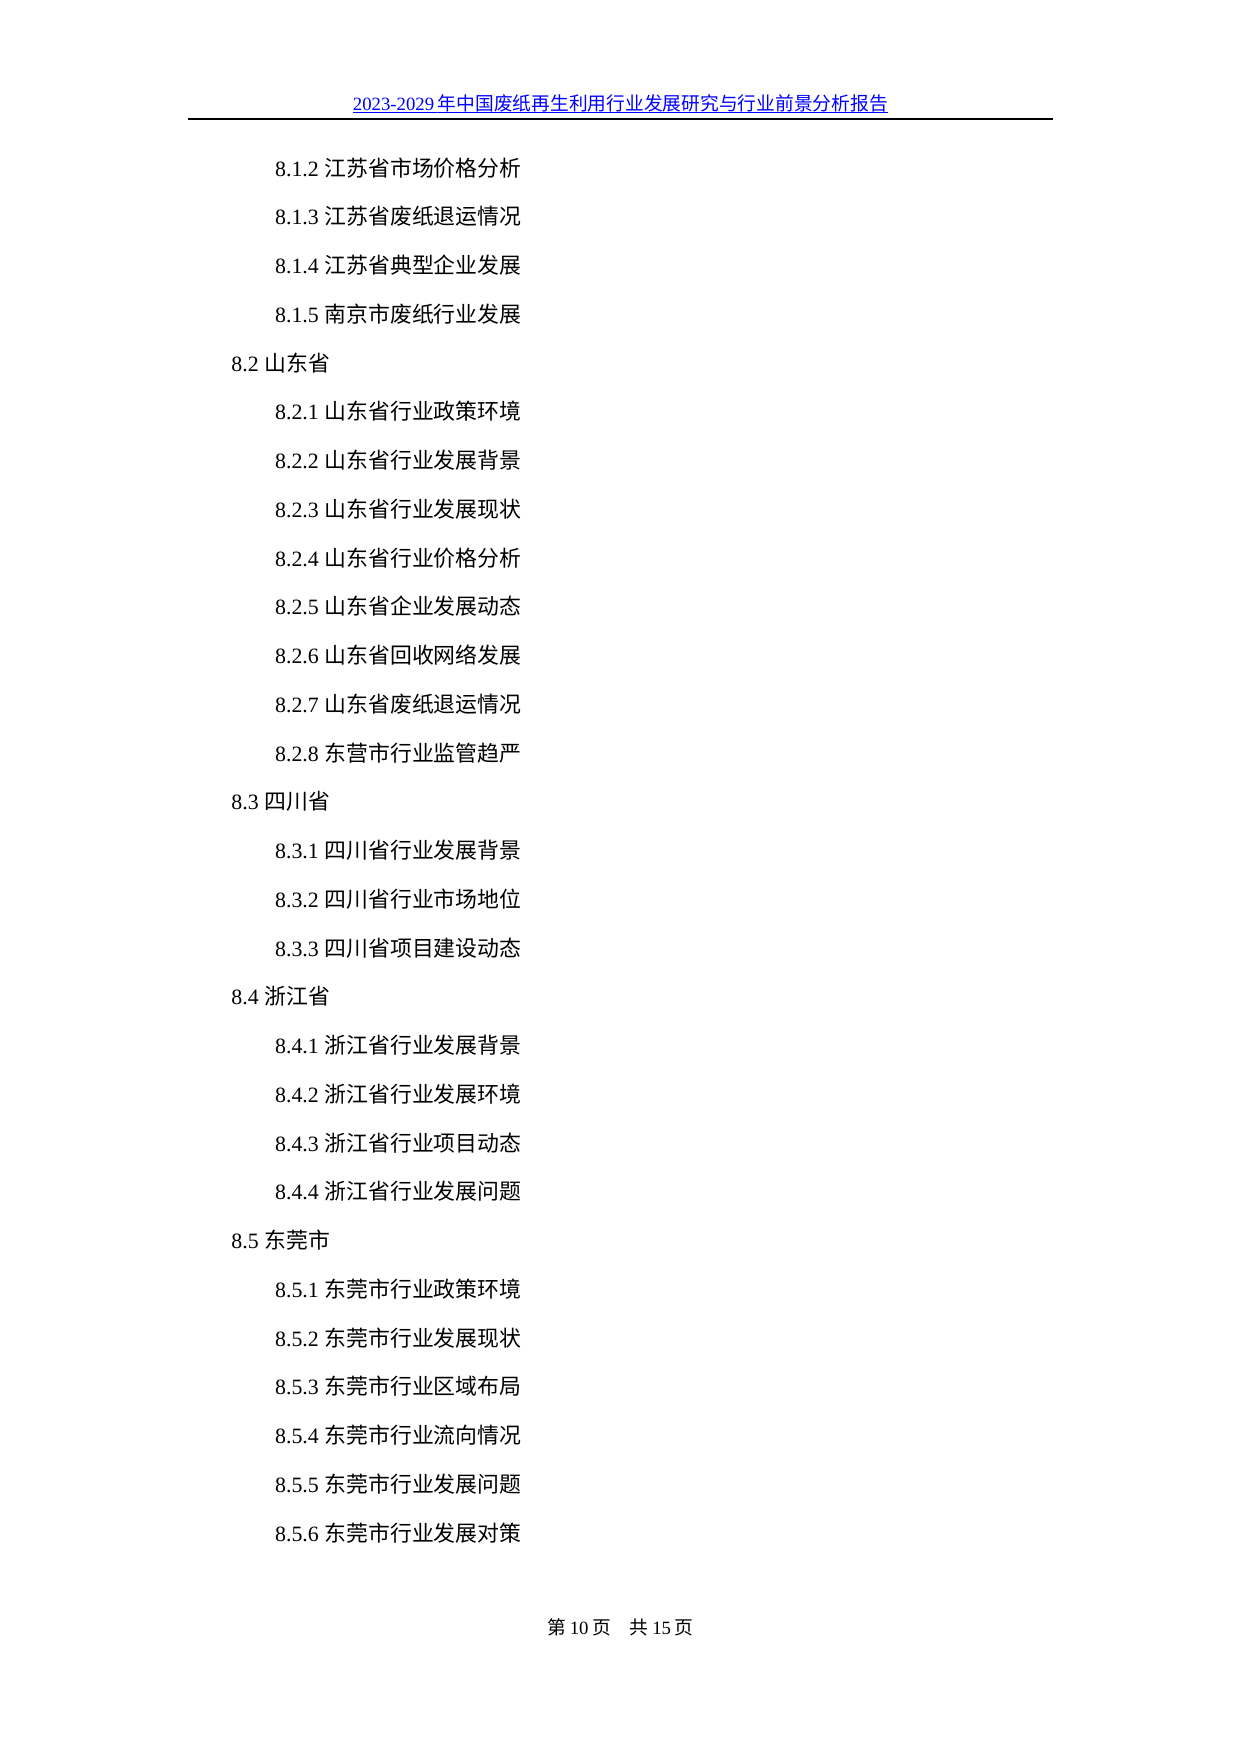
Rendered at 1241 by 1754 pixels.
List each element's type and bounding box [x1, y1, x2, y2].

text [187, 150, 1053, 1548]
